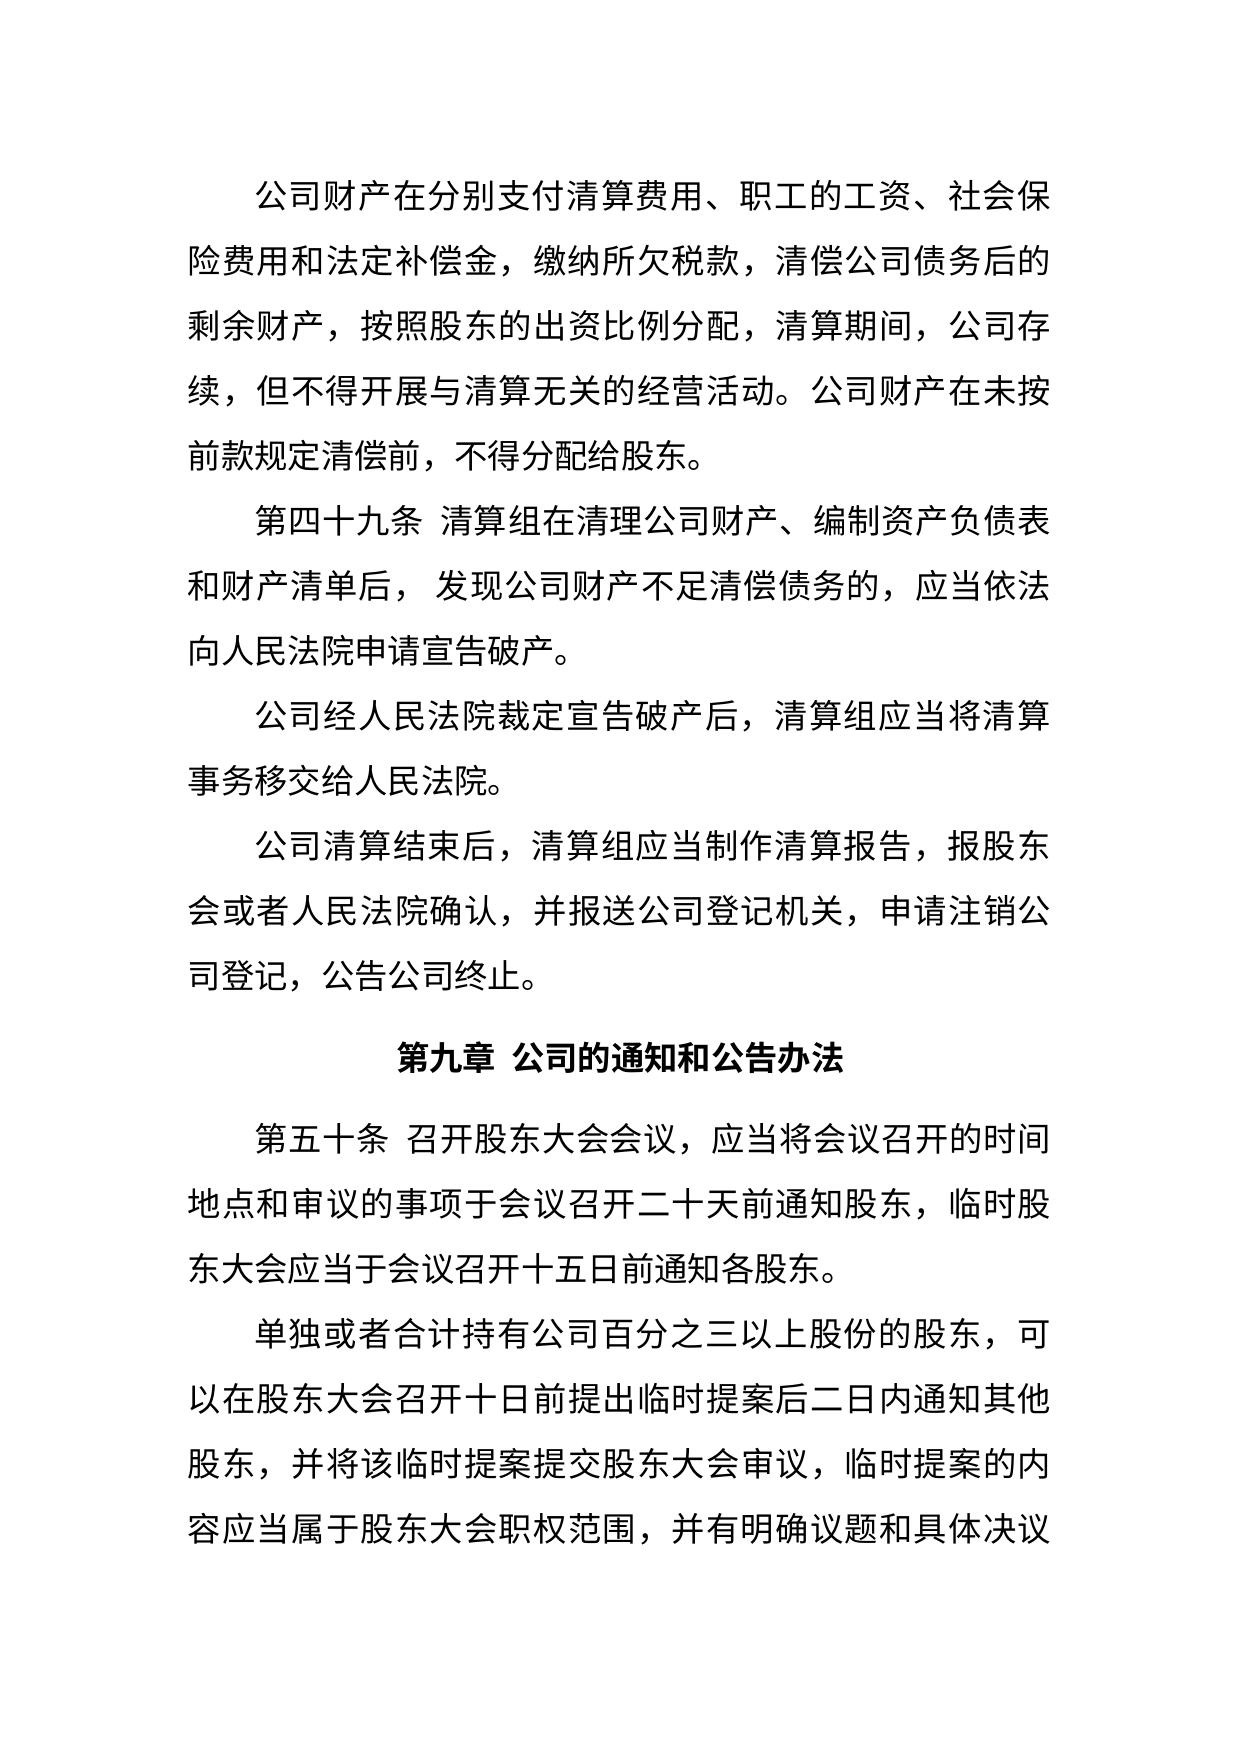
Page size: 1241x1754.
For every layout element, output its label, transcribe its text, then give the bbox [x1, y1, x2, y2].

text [187, 1299, 1053, 1559]
text 公司清算结束后，清算组应当制作清算报告，报股东会或者人民法院确认，并报送公司登记机关，申请注销公司登记，公告公司终止。 [187, 812, 1053, 1007]
text 第九章 公司的通知和公告办法 [187, 1023, 1053, 1088]
text 第五十条 召开股东大会会议，应当将会议召开的时间、地点和审议的事项于会议召开二十天前通知股东，临时股东大会应当于会议召开十五日前通知各股东。 [187, 1104, 1053, 1299]
text 第四十九条 清算组在清理公司财产、编制资产负债表和财产清单后， 发现公司财产不足清偿债务的，应当依法向人民法院申请宣告破产。 [187, 487, 1053, 682]
text 公司经人民法院裁定宣告破产后，清算组应当将清算事务移交给人民法院。 [187, 682, 1053, 812]
text 公司财产在分别支付清算费用、职工的工资、社会保险费用和法定补偿金，缴纳所欠税款，清偿公司债务后的剩余财产，按照股东的出资比例分配，清算期间，公司存续，但不得开展与清算无关的经营活动。公司财产在未按前款规定清偿前，不得分配给股东。 [187, 162, 1053, 487]
